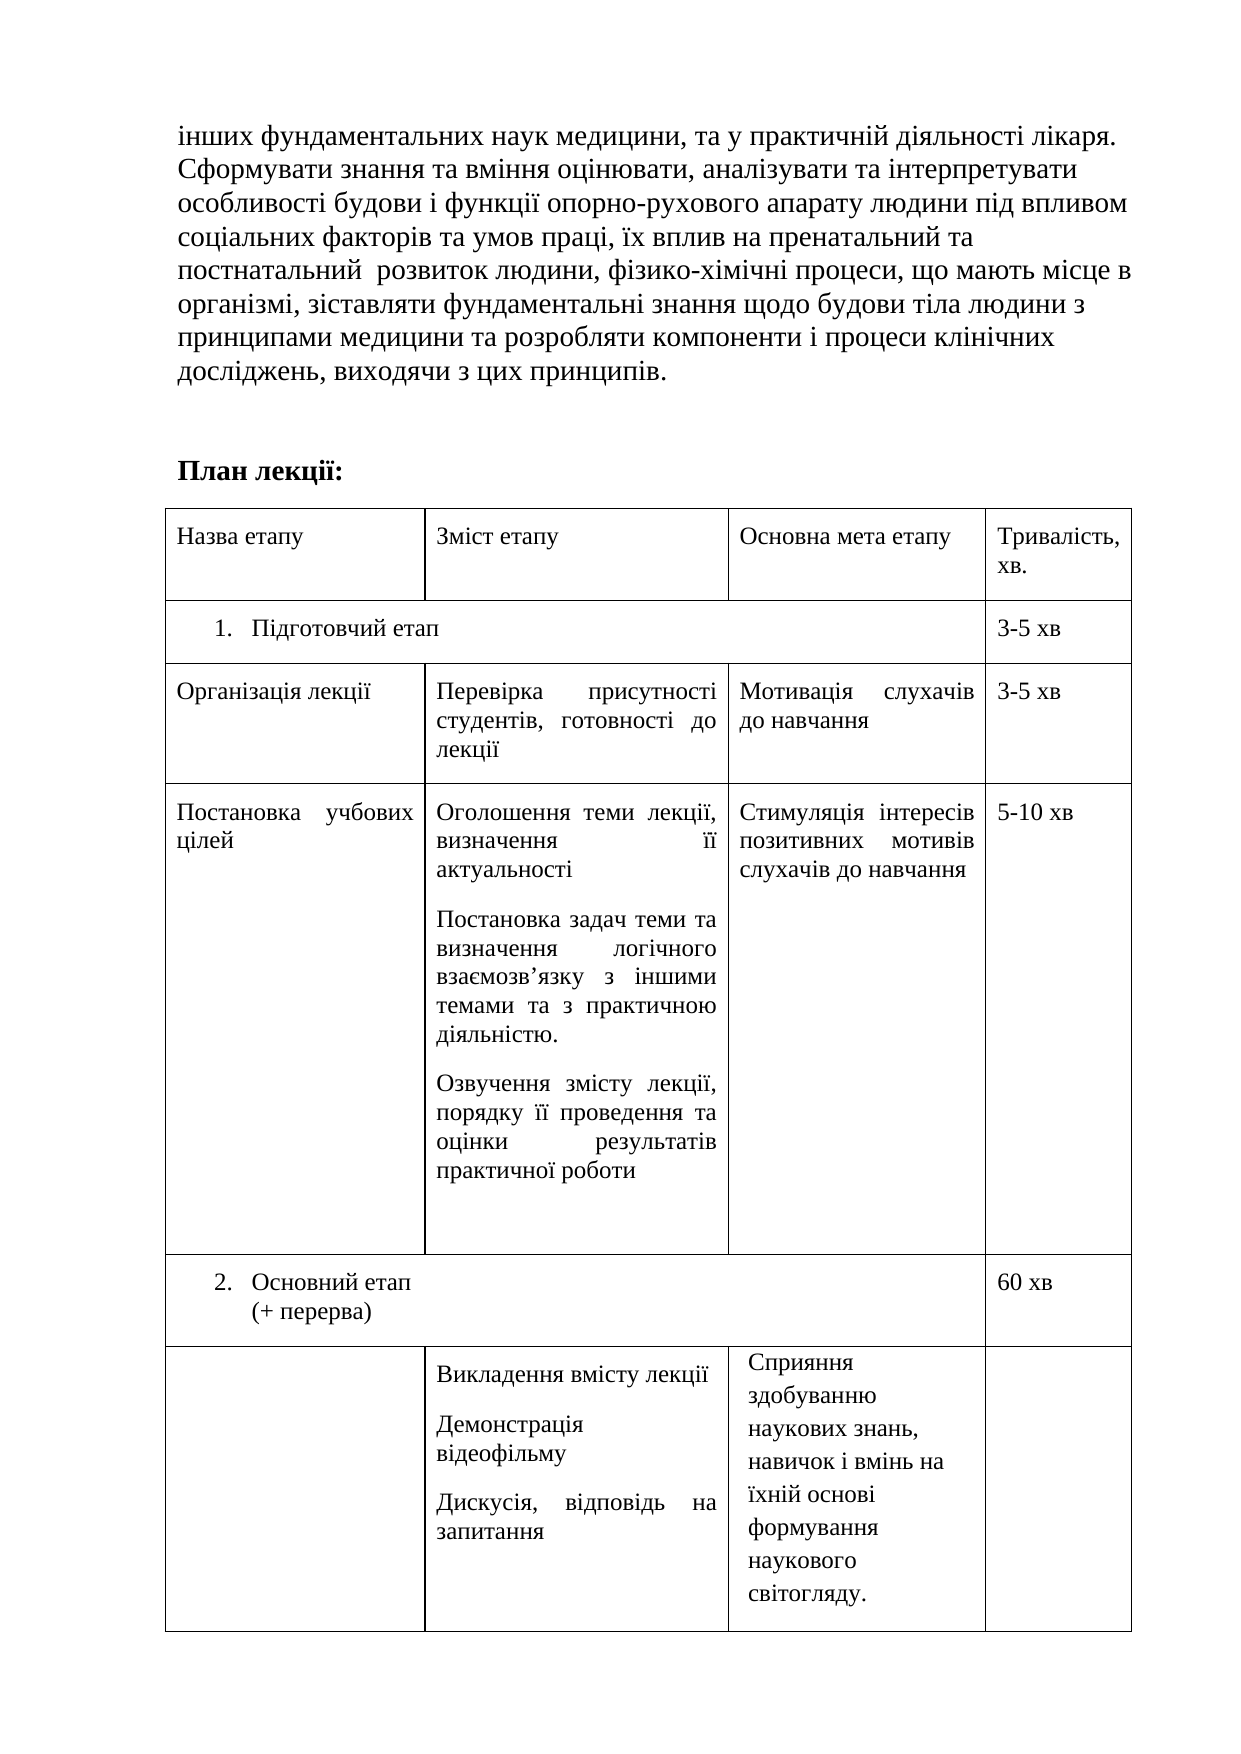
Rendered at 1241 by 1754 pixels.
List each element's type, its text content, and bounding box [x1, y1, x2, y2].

text Сформувати знання та вміння оцінювати, аналізувати та інтерпретувати особливості будови і функції опорно-рухового апарату людини під впливом соціальних факторів та умов праці, їх вплив на пренатальний та постнатальний розвиток людини, фізико-хімічні процеси, що мають місце в організмі, зіставляти фундаментальні знання щодо будови тіла людини з принципами медицини та розробляти компоненти і процеси клінічних досліджень, виходячи з цих принципів. [177, 152, 1152, 386]
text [177, 118, 1152, 152]
table_cell Сприяння здобуванню наукових знань, навичок і вмінь на їхній основі формування наукового світогляду. [729, 1347, 985, 1631]
table_cell [166, 1347, 424, 1631]
table_header Зміст етапу [426, 509, 728, 599]
table_cell 5-10 хв [986, 784, 1131, 1254]
table_cell Мотивація слухачів до навчання [729, 664, 985, 783]
table_header Основна мета етапу [729, 509, 985, 599]
table_cell Організація лекції [166, 664, 424, 783]
table_cell Оголошення теми лекції, визначення її актуальності Постановка задач теми та визначення логічного взаємозв’язку з іншими темами та з практичною діяльністю. Озвучення змісту лекції, порядку її проведення та оцінки результатів практичної роботи [426, 784, 728, 1254]
table_cell Підготовчий етап [166, 601, 985, 663]
table_cell Перевірка присутності студентів, готовності до лекції [426, 664, 728, 783]
table_header Тривалість, хв. [986, 509, 1131, 599]
table_cell Основний етап (+ перерва) [166, 1255, 985, 1346]
table_cell Викладення вмісту лекції Демонстрація відеофільму Дискусія, відповідь на запитання [426, 1347, 728, 1631]
table_header Назва етапу [166, 509, 424, 599]
table_cell Постановка учбових цілей [166, 784, 424, 1254]
text План лекції: [177, 453, 1152, 487]
table_cell 3-5 хв [986, 664, 1131, 783]
table_cell Стимуляція інтересів позитивних мотивів слухачів до навчання [729, 784, 985, 1254]
table_cell [986, 1347, 1131, 1631]
table_cell 60 хв [986, 1255, 1131, 1346]
table_cell 3-5 хв [986, 601, 1131, 663]
